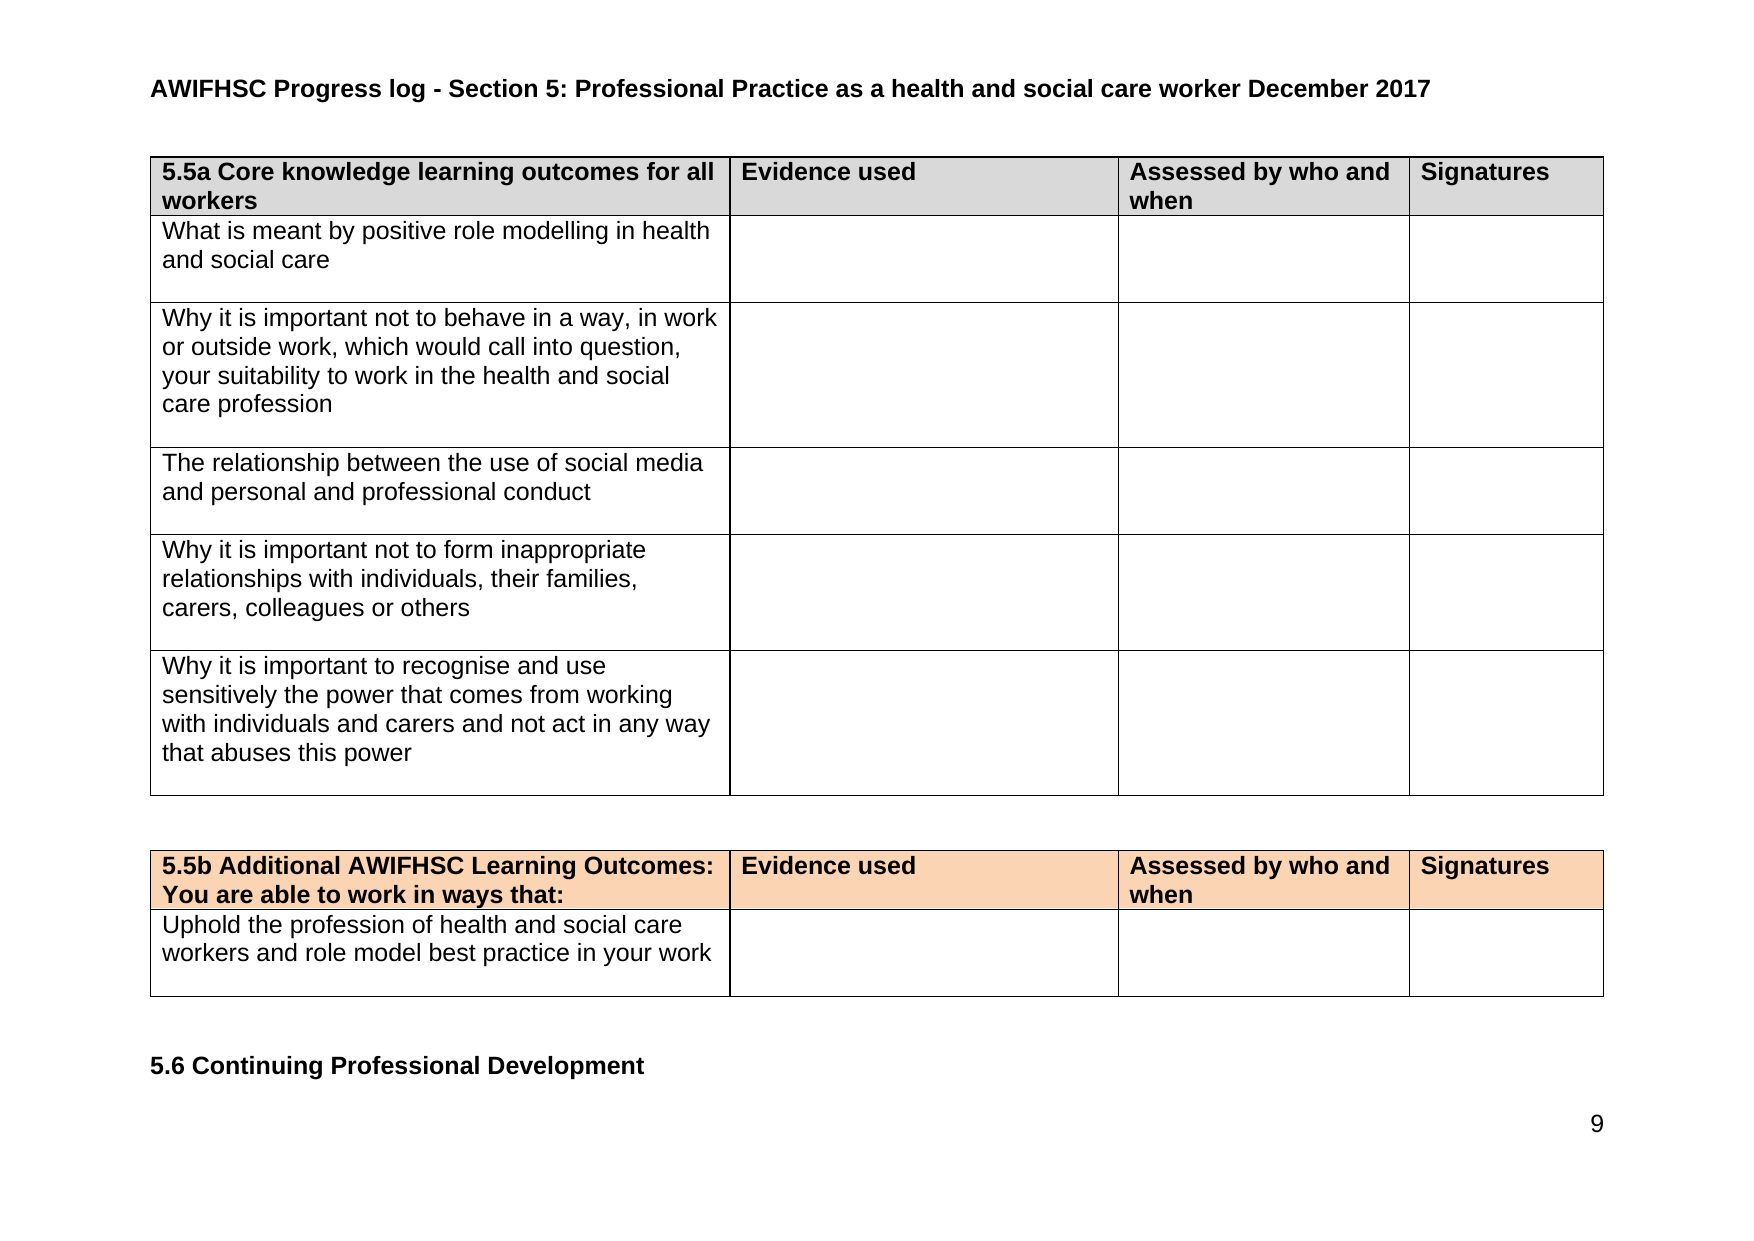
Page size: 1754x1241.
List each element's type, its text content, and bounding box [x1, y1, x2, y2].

table_header Signatures [1410, 851, 1603, 908]
table_cell [731, 303, 1118, 447]
table_cell [1410, 216, 1603, 302]
table_cell [1410, 303, 1603, 447]
table_cell [1410, 651, 1603, 795]
table_cell Why it is important to recognise and use sensitively the power that comes from working with individuals and carers and not act in any way that abuses this power [151, 651, 729, 795]
table_header 5.5b Additional AWIFHSC Learning Outcomes: You are able to work in ways that: [151, 851, 729, 908]
table_cell [1119, 910, 1409, 996]
table_header Evidence used [731, 158, 1118, 215]
text 5.6 Continuing Professional Development [150, 1051, 1604, 1079]
table_header Assessed by who and when [1119, 158, 1409, 215]
table_header 5.5a Core knowledge learning outcomes for all workers [151, 158, 729, 215]
table_cell [731, 448, 1118, 534]
table_header Evidence used [731, 851, 1118, 908]
table_cell [731, 651, 1118, 795]
table_cell [731, 535, 1118, 650]
table_header Assessed by who and when [1119, 851, 1409, 908]
table_cell Why it is important not to behave in a way, in work or outside work, which would call into question, your suitability to work in the health and social care profession [151, 303, 729, 447]
table_cell The relationship between the use of social media and personal and professional conduct [151, 448, 729, 534]
table_cell [1119, 216, 1409, 302]
table_cell [731, 216, 1118, 302]
table_cell [1410, 448, 1603, 534]
table_cell [1119, 535, 1409, 650]
table_cell What is meant by positive role modelling in health and social care [151, 216, 729, 302]
table_header Signatures [1410, 158, 1603, 215]
table_cell [1119, 448, 1409, 534]
table_cell [1119, 303, 1409, 447]
table_cell [1410, 535, 1603, 650]
table_cell Why it is important not to form inappropriate relationships with individuals, their families, carers, colleagues or others [151, 535, 729, 650]
table_cell [1119, 651, 1409, 795]
table_cell Uphold the profession of health and social care workers and role model best practice in your work [151, 910, 729, 996]
table_cell [731, 910, 1118, 996]
table_cell [1410, 910, 1603, 996]
